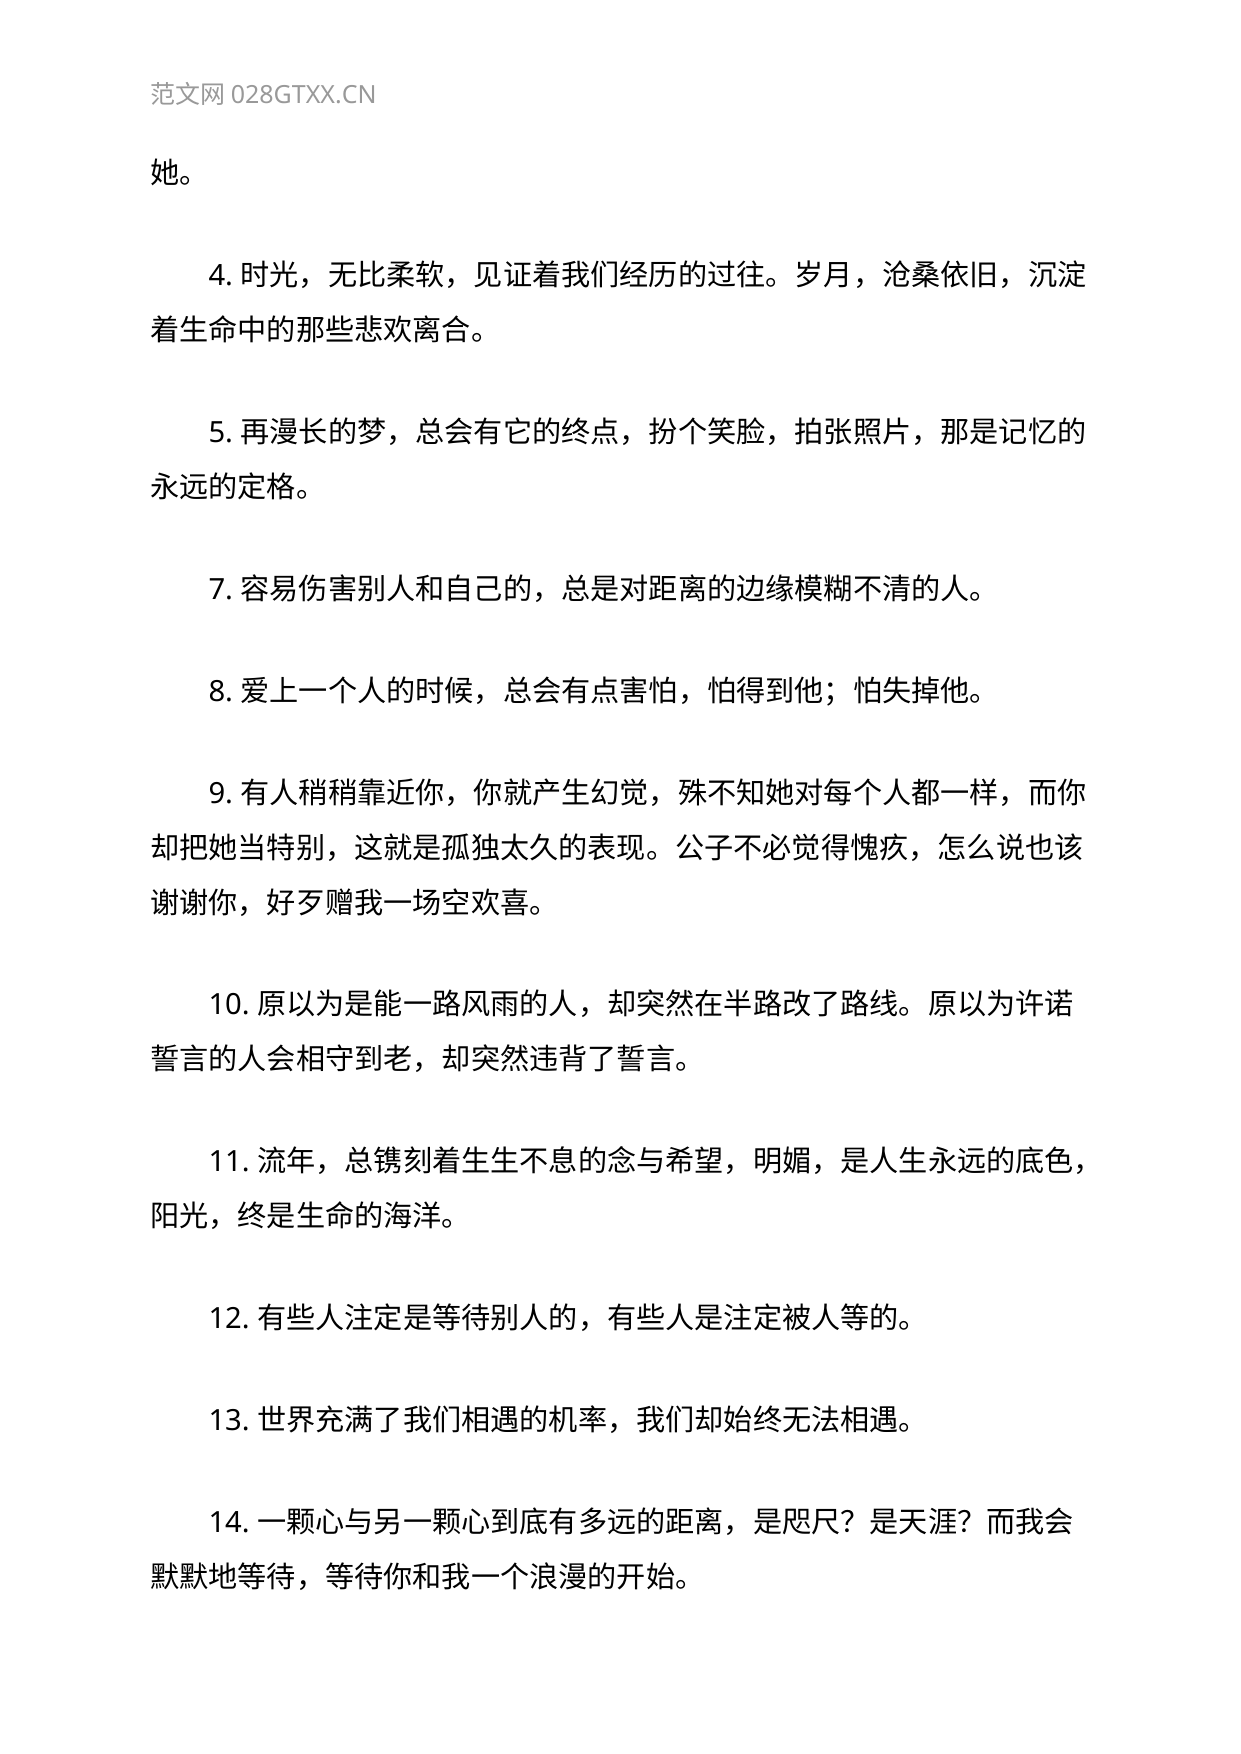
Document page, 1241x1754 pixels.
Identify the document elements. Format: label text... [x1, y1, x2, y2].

text 7. 容易伤害别人和自己的，总是对距离的边缘模糊不清的人。 [150, 565, 1090, 608]
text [150, 150, 1090, 192]
text 9. 有人稍稍靠近你，你就产生幻觉，殊不知她对每个人都一样，而你却把她当特别，这就是孤独太久的表现。公子不必觉得愧疚，怎么说也该谢谢你，好歹赠我一场空欢喜。 [150, 769, 1090, 921]
text 13. 世界充满了我们相遇的机率，我们却始终无法相遇。 [150, 1396, 1090, 1439]
text 11. 流年，总镌刻着生生不息的念与希望，明媚，是人生永远的底色，阳光，终是生命的海洋。 [150, 1138, 1090, 1235]
text 5. 再漫长的梦，总会有它的终点，扮个笑脸，拍张照片，那是记忆的永远的定格。 [150, 408, 1090, 506]
text 10. 原以为是能一路风雨的人，却突然在半路改了路线。原以为许诺誓言的人会相守到老，却突然违背了誓言。 [150, 981, 1090, 1078]
text 8. 爱上一个人的时候，总会有点害怕，怕得到他；怕失掉他。 [150, 667, 1090, 710]
text 14. 一颗心与另一颗心到底有多远的距离，是咫尺？是天涯？而我会默默地等待，等待你和我一个浪漫的开始。 [150, 1498, 1090, 1596]
text 4. 时光，无比柔软，见证着我们经历的过往。岁月，沧桑依旧，沉淀着生命中的那些悲欢离合。 [150, 252, 1090, 349]
text 12. 有些人注定是等待别人的，有些人是注定被人等的。 [150, 1294, 1090, 1337]
